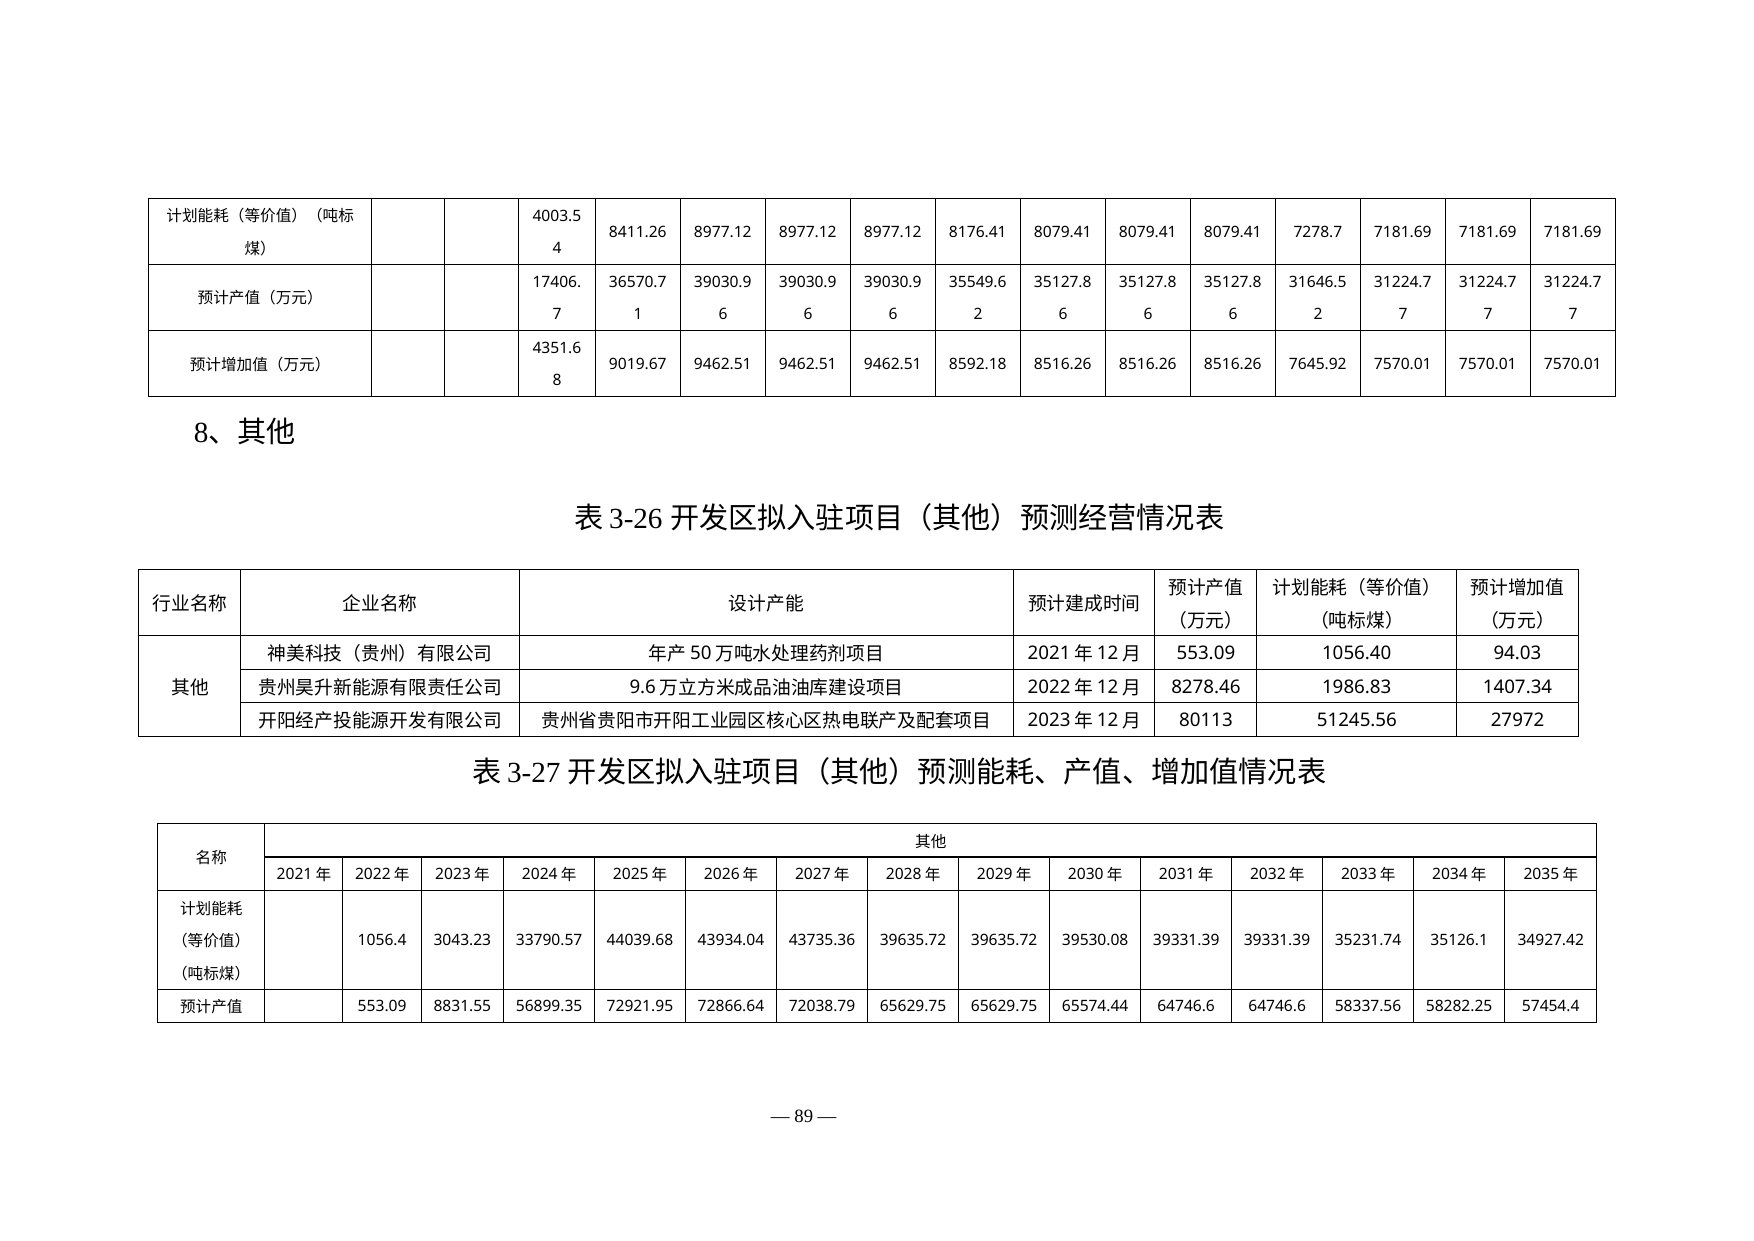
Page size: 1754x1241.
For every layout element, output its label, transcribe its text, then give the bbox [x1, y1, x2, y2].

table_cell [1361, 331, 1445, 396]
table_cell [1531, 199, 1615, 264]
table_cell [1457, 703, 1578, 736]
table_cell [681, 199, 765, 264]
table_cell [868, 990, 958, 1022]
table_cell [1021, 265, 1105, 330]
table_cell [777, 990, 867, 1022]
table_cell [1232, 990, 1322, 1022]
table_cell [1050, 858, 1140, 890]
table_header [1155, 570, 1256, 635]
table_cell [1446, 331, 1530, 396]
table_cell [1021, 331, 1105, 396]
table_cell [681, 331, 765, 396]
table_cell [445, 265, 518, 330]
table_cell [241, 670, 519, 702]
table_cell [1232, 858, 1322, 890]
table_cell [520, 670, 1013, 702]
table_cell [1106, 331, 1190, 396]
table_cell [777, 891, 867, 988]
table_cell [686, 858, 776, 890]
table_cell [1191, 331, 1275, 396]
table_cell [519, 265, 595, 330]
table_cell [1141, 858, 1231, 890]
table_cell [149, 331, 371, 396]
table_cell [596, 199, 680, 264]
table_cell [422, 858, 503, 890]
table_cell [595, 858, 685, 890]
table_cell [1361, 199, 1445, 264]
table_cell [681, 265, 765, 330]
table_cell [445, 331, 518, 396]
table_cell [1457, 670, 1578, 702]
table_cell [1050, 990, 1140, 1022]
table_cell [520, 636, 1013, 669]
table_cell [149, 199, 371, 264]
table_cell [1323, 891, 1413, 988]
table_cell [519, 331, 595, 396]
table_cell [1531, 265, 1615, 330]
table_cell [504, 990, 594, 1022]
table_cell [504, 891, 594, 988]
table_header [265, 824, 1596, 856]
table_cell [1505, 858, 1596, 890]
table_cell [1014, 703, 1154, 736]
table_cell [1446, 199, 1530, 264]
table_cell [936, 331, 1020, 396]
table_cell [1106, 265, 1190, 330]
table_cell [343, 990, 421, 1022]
text 表3-27 开发区拟入驻项目（其他）预测能耗、产值、增加值情况表 [150, 737, 1604, 802]
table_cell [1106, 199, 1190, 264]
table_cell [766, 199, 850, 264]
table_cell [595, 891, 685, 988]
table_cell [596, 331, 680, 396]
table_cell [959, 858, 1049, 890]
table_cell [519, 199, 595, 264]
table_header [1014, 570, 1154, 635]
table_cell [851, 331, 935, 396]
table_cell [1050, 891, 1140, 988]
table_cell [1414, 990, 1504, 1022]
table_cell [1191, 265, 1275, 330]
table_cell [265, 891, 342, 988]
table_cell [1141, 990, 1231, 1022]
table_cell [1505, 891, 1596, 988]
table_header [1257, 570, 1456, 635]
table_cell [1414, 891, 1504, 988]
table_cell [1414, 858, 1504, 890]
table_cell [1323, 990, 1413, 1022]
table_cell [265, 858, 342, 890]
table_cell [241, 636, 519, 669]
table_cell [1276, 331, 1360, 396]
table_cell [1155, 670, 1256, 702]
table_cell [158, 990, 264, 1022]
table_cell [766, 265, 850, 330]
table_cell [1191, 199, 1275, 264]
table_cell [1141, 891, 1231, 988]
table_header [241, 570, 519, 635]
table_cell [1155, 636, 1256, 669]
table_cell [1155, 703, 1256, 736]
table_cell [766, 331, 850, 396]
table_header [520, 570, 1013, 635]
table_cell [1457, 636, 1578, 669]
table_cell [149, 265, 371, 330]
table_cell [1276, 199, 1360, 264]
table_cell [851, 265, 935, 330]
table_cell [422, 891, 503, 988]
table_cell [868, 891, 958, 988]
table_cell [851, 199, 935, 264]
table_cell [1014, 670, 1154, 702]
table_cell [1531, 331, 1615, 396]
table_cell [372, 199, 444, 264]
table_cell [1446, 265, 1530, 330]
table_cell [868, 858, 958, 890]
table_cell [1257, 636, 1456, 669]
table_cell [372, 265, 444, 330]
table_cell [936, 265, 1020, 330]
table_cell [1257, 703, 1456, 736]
text 表3-26 开发区拟入驻项目（其他）预测经营情况表 [150, 483, 1604, 548]
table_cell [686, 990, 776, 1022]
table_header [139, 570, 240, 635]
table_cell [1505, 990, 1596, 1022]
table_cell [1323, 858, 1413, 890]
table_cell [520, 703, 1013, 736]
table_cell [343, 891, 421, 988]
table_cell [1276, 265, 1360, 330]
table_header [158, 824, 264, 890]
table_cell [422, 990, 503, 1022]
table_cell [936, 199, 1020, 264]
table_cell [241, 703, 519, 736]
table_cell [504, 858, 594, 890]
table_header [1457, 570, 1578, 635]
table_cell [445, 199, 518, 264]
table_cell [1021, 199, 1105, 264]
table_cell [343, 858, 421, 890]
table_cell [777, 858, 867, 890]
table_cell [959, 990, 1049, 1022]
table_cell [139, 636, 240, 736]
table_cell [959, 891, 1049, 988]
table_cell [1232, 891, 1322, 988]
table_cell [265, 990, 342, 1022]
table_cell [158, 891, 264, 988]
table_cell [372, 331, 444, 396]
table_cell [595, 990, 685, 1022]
text 8、其他 [150, 397, 1604, 462]
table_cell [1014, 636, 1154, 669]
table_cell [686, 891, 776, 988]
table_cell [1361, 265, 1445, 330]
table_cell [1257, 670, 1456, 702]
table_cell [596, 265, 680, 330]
